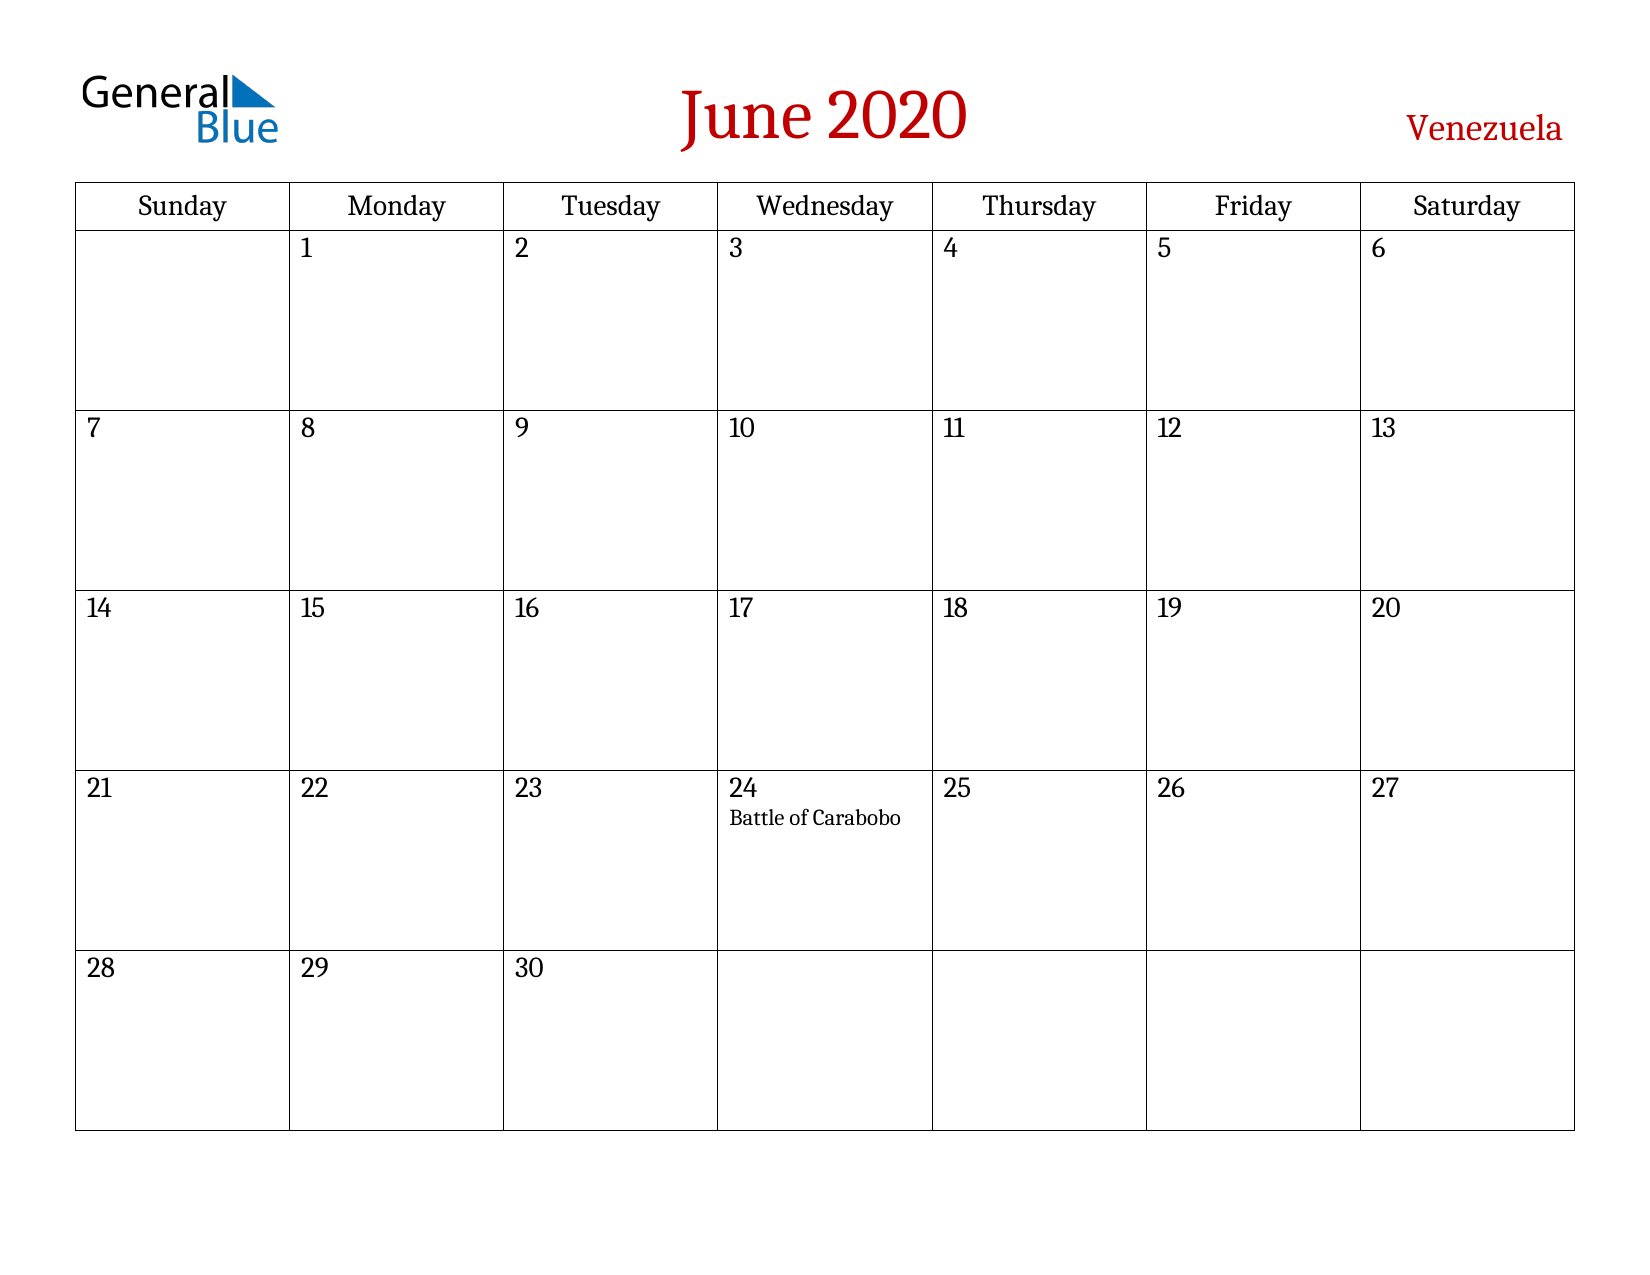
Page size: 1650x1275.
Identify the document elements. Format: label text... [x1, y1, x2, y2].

table_cell Wednesday [718, 183, 932, 230]
table_cell [933, 445, 1146, 590]
table_cell 18 [933, 591, 1146, 625]
table_cell 13 [1361, 411, 1574, 444]
table_cell Battle of Carabobo [718, 805, 932, 950]
table_header June 2020 [504, 75, 1146, 182]
table_cell [718, 625, 932, 770]
table_cell [504, 265, 717, 410]
table_cell 10 [718, 411, 932, 444]
table_cell [1147, 265, 1360, 410]
table_cell [290, 985, 503, 1130]
table_cell Thursday [933, 183, 1146, 230]
table_cell [718, 445, 932, 590]
table_cell 7 [76, 411, 289, 444]
table_cell [76, 985, 289, 1130]
table_cell 22 [290, 771, 503, 805]
table_cell [1147, 951, 1360, 985]
table_cell 20 [1361, 591, 1574, 625]
table_cell [1361, 265, 1574, 410]
table_cell [290, 625, 503, 770]
table_cell [76, 231, 289, 264]
table_cell Friday [1147, 183, 1360, 230]
table_cell [1361, 805, 1574, 950]
table_cell [933, 625, 1146, 770]
table_cell 2 [504, 231, 717, 264]
table_cell [76, 445, 289, 590]
table_cell [504, 805, 717, 950]
table_cell 23 [504, 771, 717, 805]
table_cell 4 [933, 231, 1146, 264]
table_cell Saturday [1361, 183, 1574, 230]
table_cell 26 [1147, 771, 1360, 805]
table_cell 17 [718, 591, 932, 625]
table_cell [504, 625, 717, 770]
table_cell [1147, 805, 1360, 950]
table_cell [718, 985, 932, 1130]
table_cell [504, 985, 717, 1130]
table_cell 3 [718, 231, 932, 264]
table_cell 25 [933, 771, 1146, 805]
table_cell [1361, 625, 1574, 770]
table_cell [290, 805, 503, 950]
table_cell [933, 951, 1146, 985]
table_header [76, 75, 503, 182]
table_cell Sunday [76, 183, 289, 230]
table_cell 28 [76, 951, 289, 985]
table_cell [76, 805, 289, 950]
table_cell 29 [290, 951, 503, 985]
table_cell [1361, 445, 1574, 590]
table_cell Tuesday [504, 183, 717, 230]
table_cell 24 [718, 771, 932, 805]
table_cell [718, 951, 932, 985]
table_cell 9 [504, 411, 717, 444]
table_cell [933, 985, 1146, 1130]
table_cell [933, 265, 1146, 410]
table_cell [1361, 985, 1574, 1130]
table_cell 11 [933, 411, 1146, 444]
table_cell [1361, 951, 1574, 985]
table_cell 21 [76, 771, 289, 805]
table_cell 6 [1361, 231, 1574, 264]
table_header Venezuela [1146, 75, 1574, 182]
table_cell 19 [1147, 591, 1360, 625]
table_cell 5 [1147, 231, 1360, 264]
table_cell 8 [290, 411, 503, 444]
table_cell [933, 805, 1146, 950]
table_cell Monday [290, 183, 503, 230]
table_cell [504, 445, 717, 590]
table_cell [290, 265, 503, 410]
table_cell [76, 625, 289, 770]
picture [82, 75, 278, 143]
table_cell 14 [76, 591, 289, 625]
table_cell [76, 265, 289, 410]
table_cell 30 [504, 951, 717, 985]
table_cell 16 [504, 591, 717, 625]
table_cell 15 [290, 591, 503, 625]
table_cell 12 [1147, 411, 1360, 444]
table_cell [718, 265, 932, 410]
table_cell 1 [290, 231, 503, 264]
table_cell [1147, 625, 1360, 770]
table_cell 27 [1361, 771, 1574, 805]
table_cell [1147, 985, 1360, 1130]
table_cell [1147, 445, 1360, 590]
table_cell [290, 445, 503, 590]
